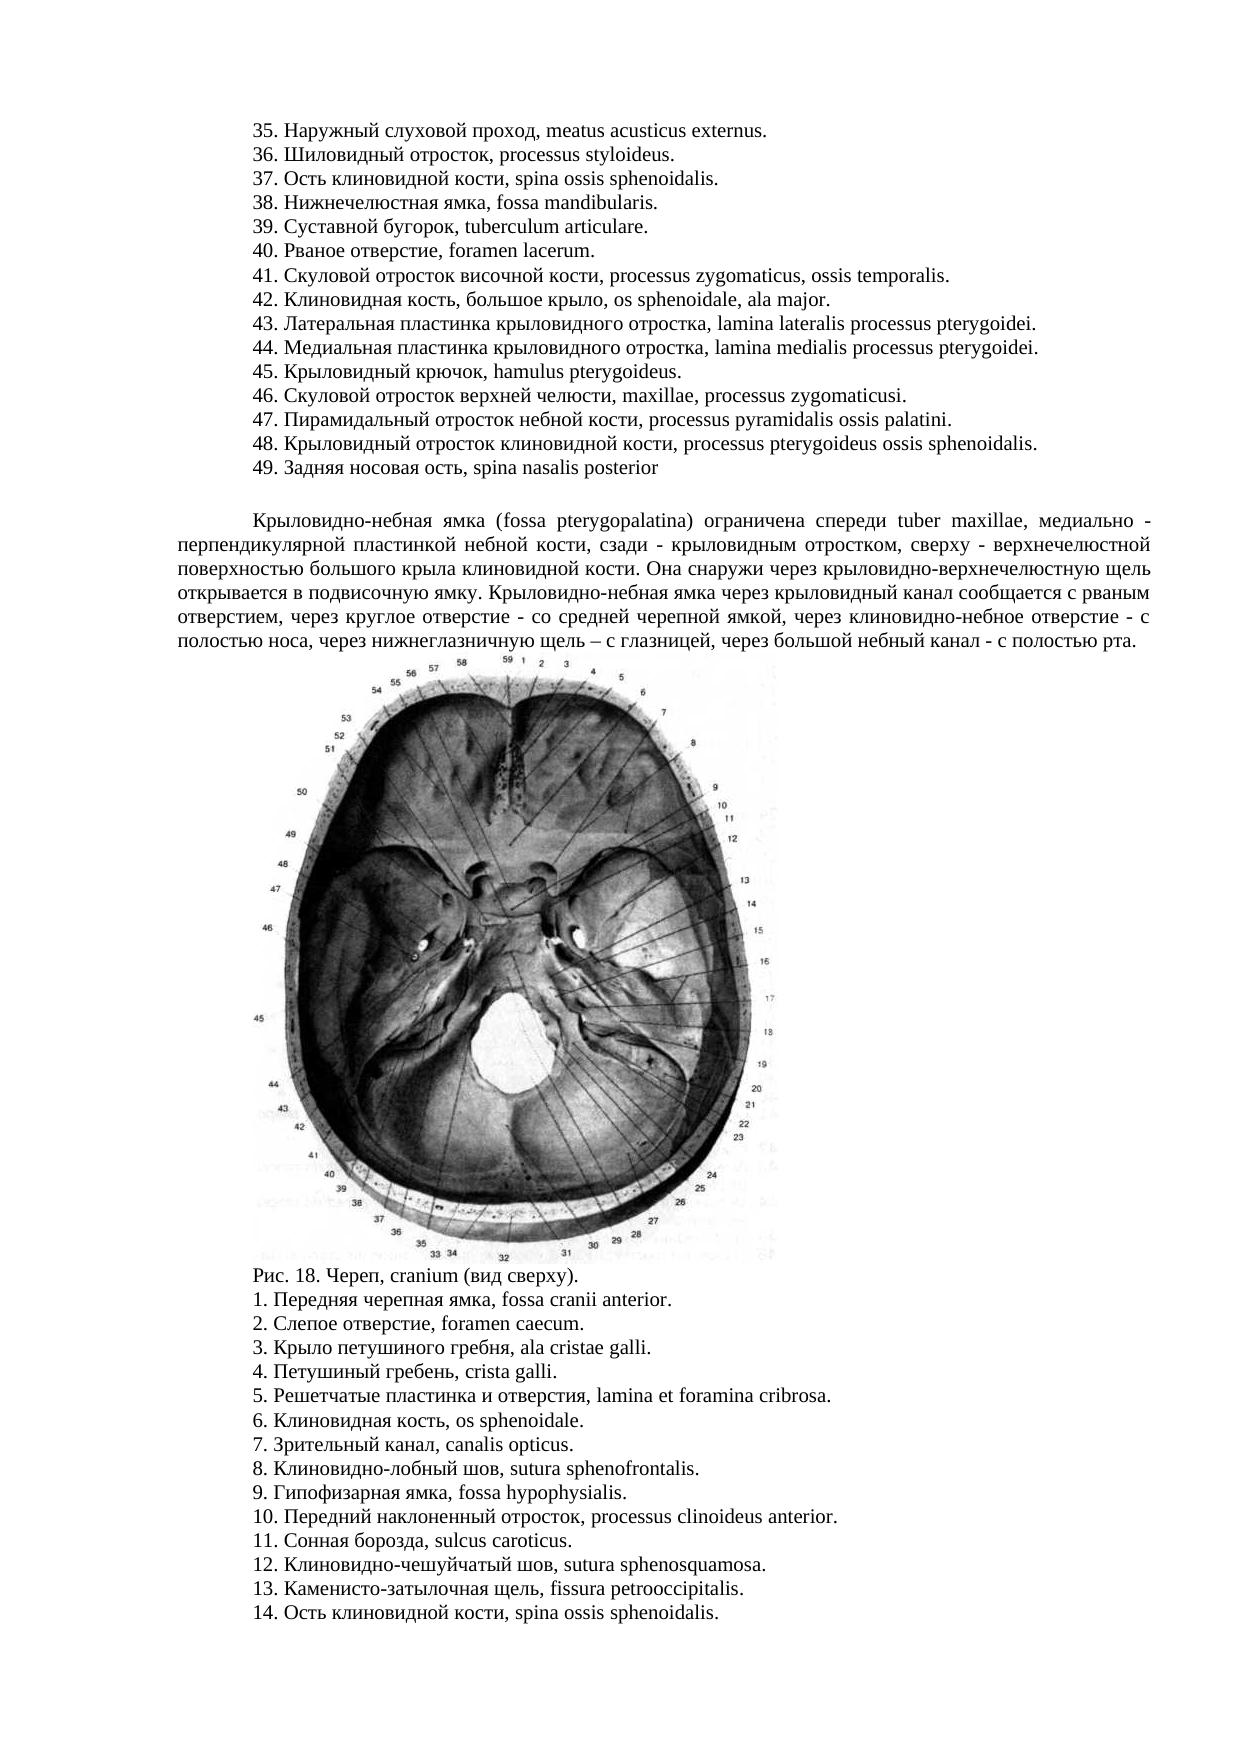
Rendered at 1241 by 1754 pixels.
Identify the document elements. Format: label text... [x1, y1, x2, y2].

text 45. Крыловидный крючок, hamulus pterygoideus. [177, 359, 1152, 383]
text 12. Клиновидно-чешуйчатый шов, sutura sphenosquamosa. [177, 1552, 1152, 1576]
text 40. Рваное отверстие, foramen lacerum. [177, 238, 1152, 262]
text 43. Латеральная пластинка крыловидного отростка, lamina lateralis processus pterygoidei. [177, 311, 1152, 335]
text 49. Задняя носовая ость, spina nasalis posterior [177, 455, 1152, 479]
text 2. Слепое отверстие, foramen caecum. [177, 1311, 1152, 1335]
text Крыловидно-небная ямка (fossa pterygopalatina) ограничена спереди tuber maxillae, медиально - перпендикулярной пластинкой небной кости, сзади - крыловидным отростком, сверху - верхнечелюстной поверхностью большого крыла клиновидной кости. Она снаружи через крыловидно-верхнечелюстную щель открывается в подвисочную ямку. Крыловидно-небная ямка через крыловидный канал сообщается с рваным отверстием, через круглое отверстие - со средней черепной ямкой, через клиновидно-небное отверстие - с полостью носа, через нижнеглазничную щель – с глазницей, через большой небный канал - с полостью рта. [177, 508, 1152, 652]
text 9. Гипофизарная ямка, fossa hypophysialis. [177, 1480, 1152, 1504]
text 37. Ость клиновидной кости, spina ossis sphenoidalis. [177, 166, 1152, 190]
text 48. Крыловидный отросток клиновидной кости, processus pterygoideus ossis sphenoidalis. [177, 431, 1152, 455]
text 47. Пирамидальный отросток небной кости, processus pyramidalis ossis palatini. [177, 407, 1152, 431]
text 46. Скуловой отросток верхней челюсти, maxillae, processus zygomaticusi. [177, 383, 1152, 407]
text 3. Крыло петушиного гребня, ala cristae galli. [177, 1335, 1152, 1359]
text 44. Медиальная пластинка крыловидного отростка, lamina medialis processus pterygoidei. [177, 335, 1152, 359]
text 4. Петушиный гребень, crista galli. [177, 1359, 1152, 1383]
text 14. Ость клиновидной кости, spina ossis sphenoidalis. [177, 1600, 1152, 1624]
text 38. Нижнечелюстная ямка, fossa mandibularis. [177, 190, 1152, 214]
text 1. Передняя черепная ямка, fossa cranii anterior. [177, 1287, 1152, 1311]
text Рис. 18. Череп, cranium (вид сверху). [177, 1263, 1152, 1287]
text 11. Сонная борозда, sulcus caroticus. [177, 1528, 1152, 1552]
text 6. Клиновидная кость, os sphenoidale. [177, 1407, 1152, 1432]
text 10. Передний наклоненный отросток, processus clinoideus anterior. [177, 1504, 1152, 1528]
text 42. Клиновидная кость, большое крыло, os sphenoidale, ala major. [177, 287, 1152, 311]
text 36. Шиловидный отросток, processus styloideus. [177, 142, 1152, 166]
text 8. Клиновидно-лобный шов, sutura sphenofrontalis. [177, 1456, 1152, 1480]
text 7. Зрительный канал, canalis opticus. [177, 1432, 1152, 1456]
text 39. Суставной бугорок, tuberculum articulare. [177, 214, 1152, 238]
text 41. Скуловой отросток височной кости, processus zygomaticus, ossis temporalis. [177, 262, 1152, 287]
text 5. Решетчатые пластинка и отверстия, lamina et foramina cribrosa. [177, 1383, 1152, 1407]
text 13. Каменисто-затылочная щель, fissura petrooccipitalis. [177, 1576, 1152, 1600]
picture [252, 652, 779, 1264]
text 35. Наружный слуховой проход, meatus acusticus externus. [177, 118, 1152, 142]
